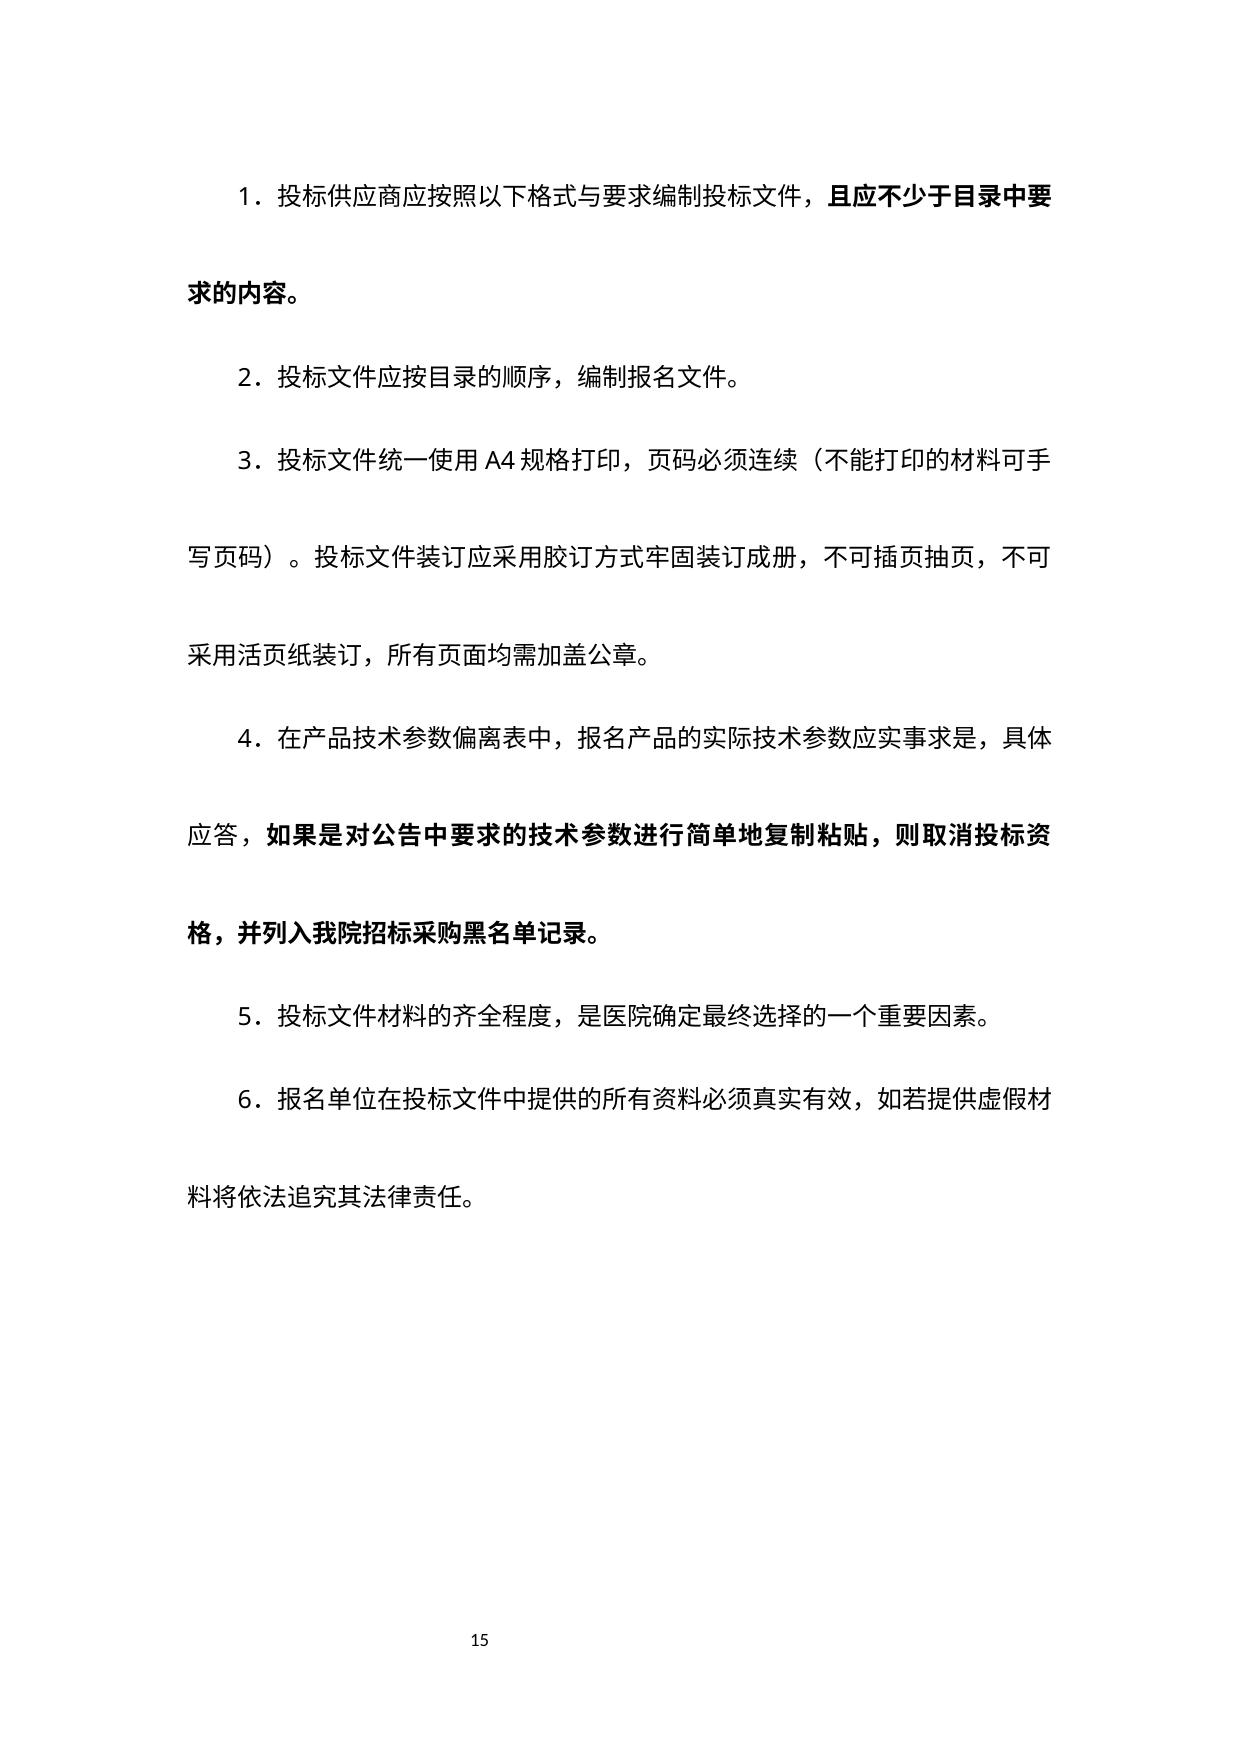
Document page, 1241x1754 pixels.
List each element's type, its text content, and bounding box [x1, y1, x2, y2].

list 投标供应商应按照以下格式与要求编制投标文件，且应不少于目录中要求的内容。 [187, 162, 1053, 324]
list 投标文件材料的齐全程度，是医院确定最终选择的一个重要因素。 [187, 982, 1053, 1047]
list 报名单位在投标文件中提供的所有资料必须真实有效，如若提供虚假材料将依法追究其法律责任。 [187, 1065, 1053, 1228]
list 投标文件统一使用A4规格打印，页码必须连续（不能打印的材料可手写页码）。投标文件装订应采用胶订方式牢固装订成册，不可插页抽页，不可采用活页纸装订，所有页面均需加盖公章。 [187, 426, 1053, 686]
list 在产品技术参数偏离表中，报名产品的实际技术参数应实事求是，具体应答，如果是对公告中要求的技术参数进行简单地复制粘贴，则取消投标资格，并列入我院招标采购黑名单记录。 [187, 704, 1053, 964]
list 投标文件应按目录的顺序，编制报名文件。 [187, 343, 1053, 408]
